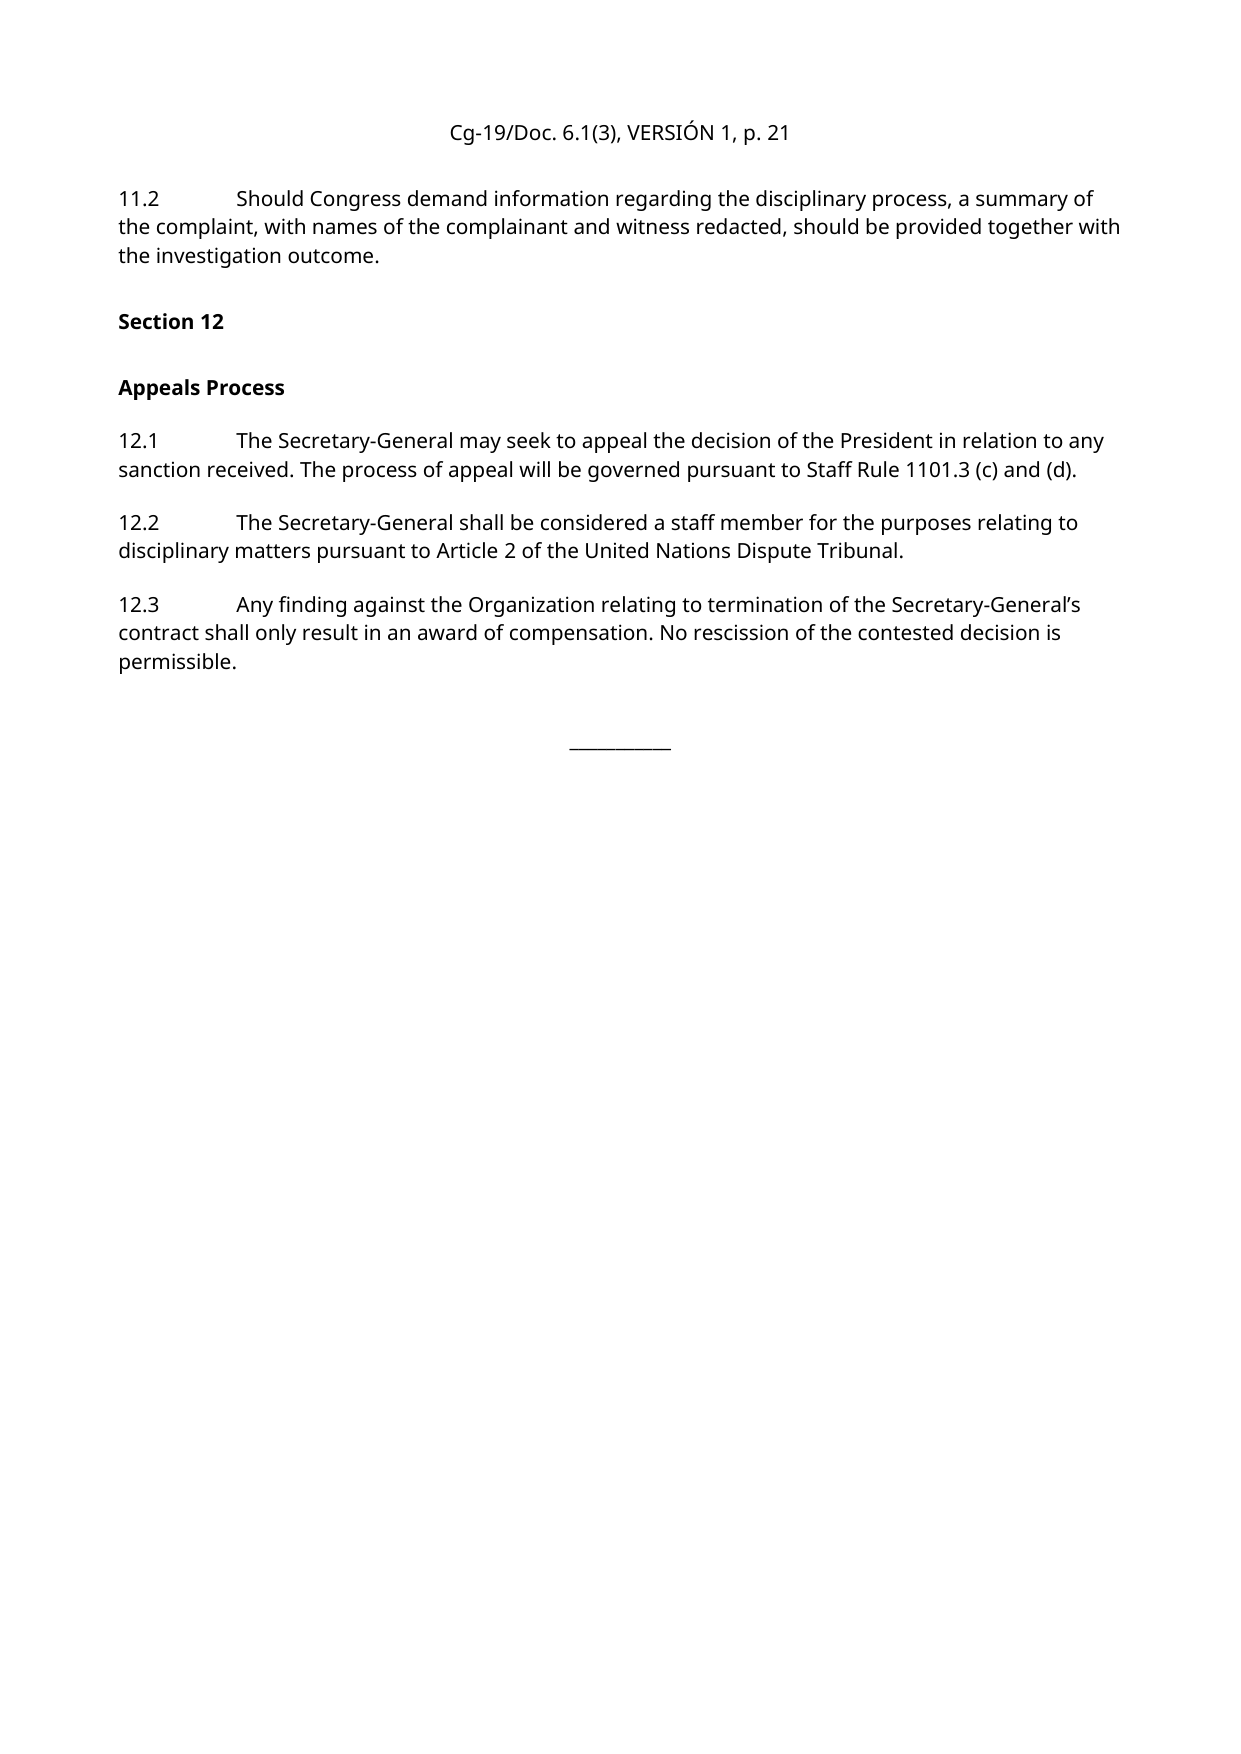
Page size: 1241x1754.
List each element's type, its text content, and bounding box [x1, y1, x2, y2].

subtitle Section 12 [118, 307, 1122, 335]
text 11.2 Should Congress demand information regarding the disciplinary process, a summary of the complaint, with names of the complainant and witness redacted, should be provided together with the investigation outcome. [118, 184, 1122, 269]
text 12.2 The Secretary-General shall be considered a staff member for the purposes relating to disciplinary matters pursuant to Article 2 of the United Nations Dispute Tribunal. [118, 508, 1122, 565]
text Appeals Process [118, 373, 1122, 401]
text ___________ [118, 725, 1122, 754]
text 12.3 Any finding against the Organization relating to termination of the Secretary-General’s contract shall only result in an award of compensation. No rescission of the contested decision is permissible. [118, 590, 1122, 675]
text 12.1 The Secretary-General may seek to appeal the decision of the President in relation to any sanction received. The process of appeal will be governed pursuant to Staff Rule 1101.3 (c) and (d). [118, 426, 1122, 483]
